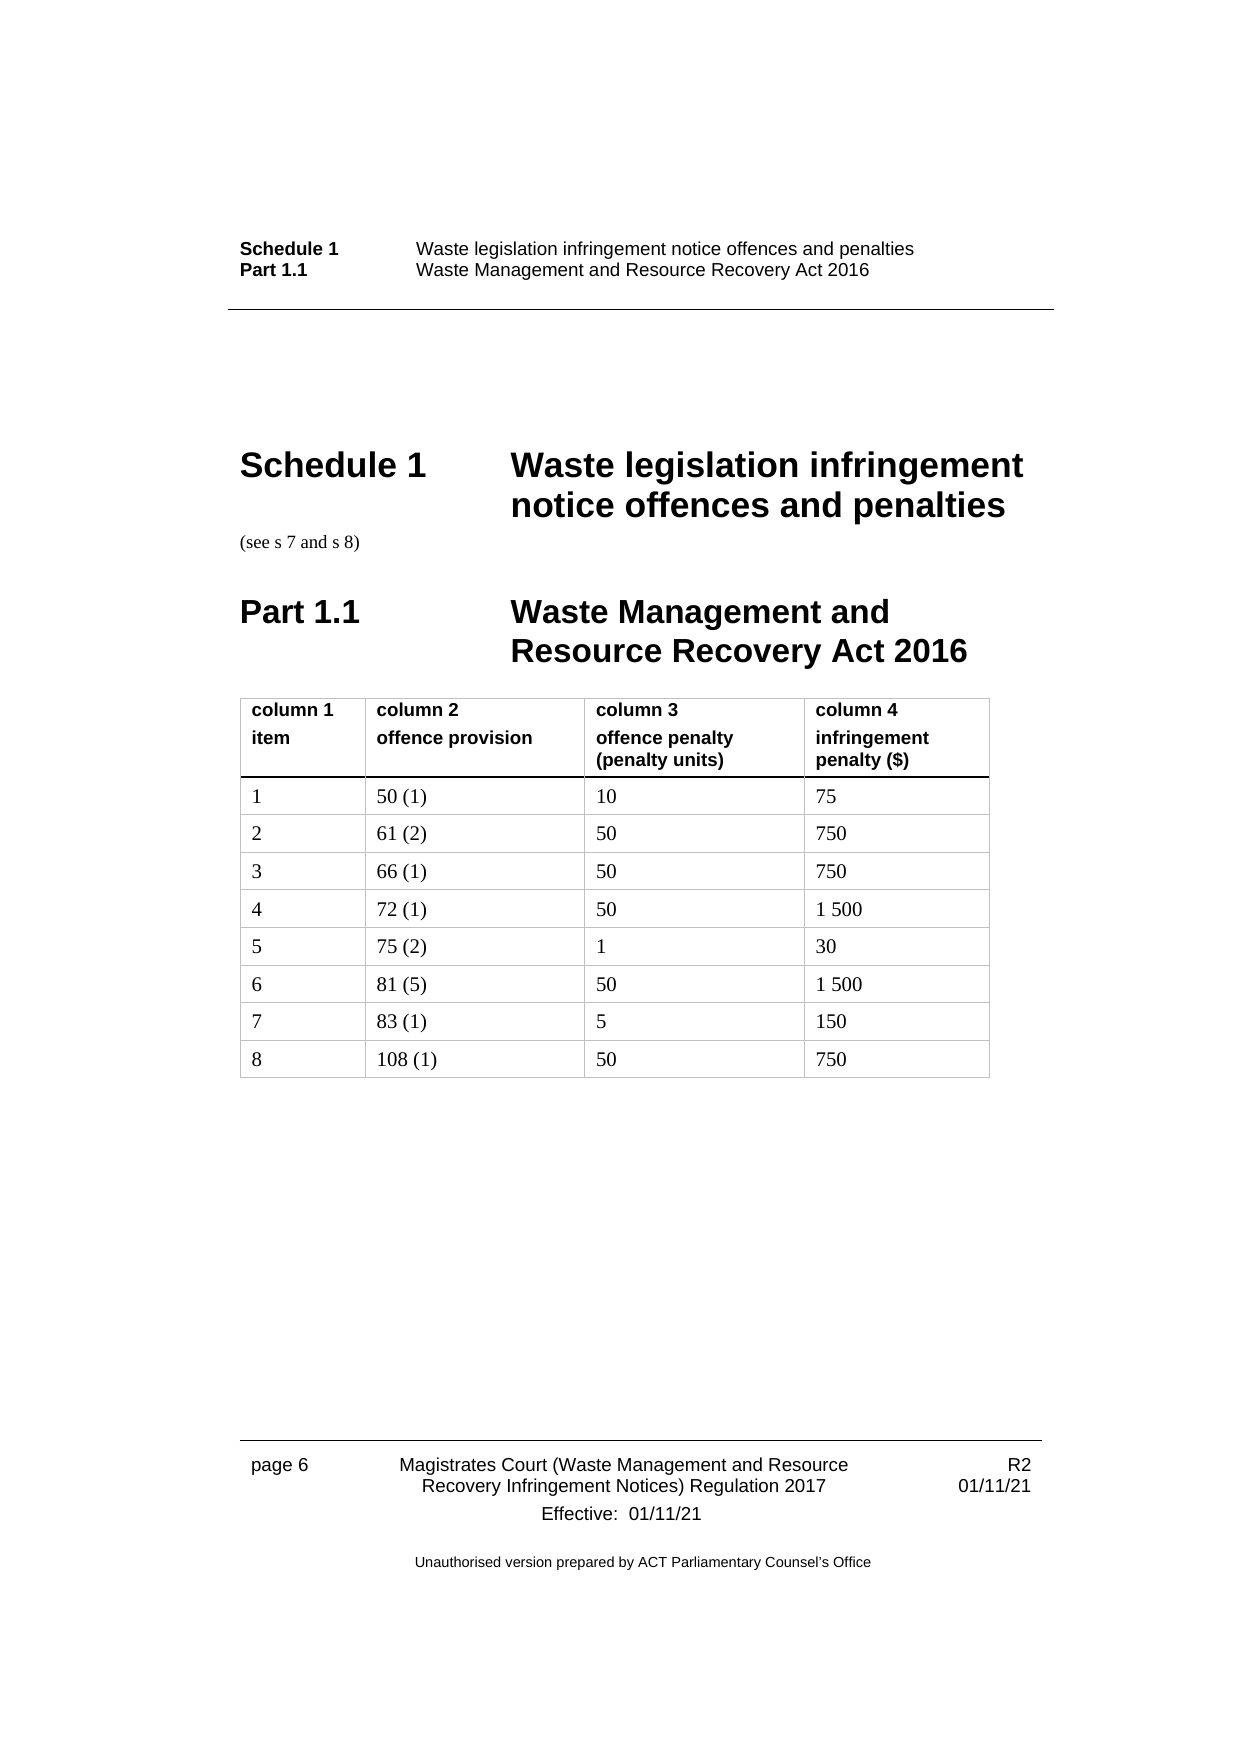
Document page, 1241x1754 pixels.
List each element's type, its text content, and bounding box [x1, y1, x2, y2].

table_cell 30 [805, 928, 989, 964]
table_header column 1 item [241, 699, 365, 776]
table_cell 10 [585, 778, 804, 814]
table_cell 8 [241, 1041, 365, 1077]
table_cell 750 [805, 1041, 989, 1077]
table_cell 750 [805, 853, 989, 889]
table_cell 1 [241, 778, 365, 814]
table_cell 83 (1) [366, 1003, 584, 1040]
table_cell 1 500 [805, 890, 989, 927]
table_cell 7 [241, 1003, 365, 1040]
table_cell 50 [585, 966, 804, 1002]
table_cell 50 [585, 853, 804, 889]
table_cell 3 [241, 853, 365, 889]
table_cell 50 [585, 815, 804, 852]
table_cell 1 [585, 928, 804, 964]
table_cell 5 [585, 1003, 804, 1040]
table_cell 50 [585, 1041, 804, 1077]
table_cell 50 (1) [366, 778, 584, 814]
table_cell 5 [241, 928, 365, 964]
text Part 1.1 Waste Management and Resource Recovery Act 2016 [239, 593, 1042, 669]
table_cell 75 [805, 778, 989, 814]
table_cell 6 [241, 966, 365, 1002]
table_cell 108 (1) [366, 1041, 584, 1077]
table_cell 50 [585, 890, 804, 927]
table_cell 81 (5) [366, 966, 584, 1002]
table_cell 75 (2) [366, 928, 584, 964]
table_cell 61 (2) [366, 815, 584, 852]
table_header column 2 offence provision [366, 699, 584, 776]
table_cell 72 (1) [366, 890, 584, 927]
table_header column 3 offence penalty (penalty units) [585, 699, 804, 776]
subtitle Schedule 1 Waste legislation infringement notice offences and penalties [239, 444, 1042, 525]
table_cell 2 [241, 815, 365, 852]
table_header column 4 infringement penalty ($) [805, 699, 989, 776]
table_cell 750 [805, 815, 989, 852]
table_cell 4 [241, 890, 365, 927]
table_cell 66 (1) [366, 853, 584, 889]
table_cell 1 500 [805, 966, 989, 1002]
text (see s 7 and s 8) [239, 531, 1042, 553]
table_cell 150 [805, 1003, 989, 1040]
